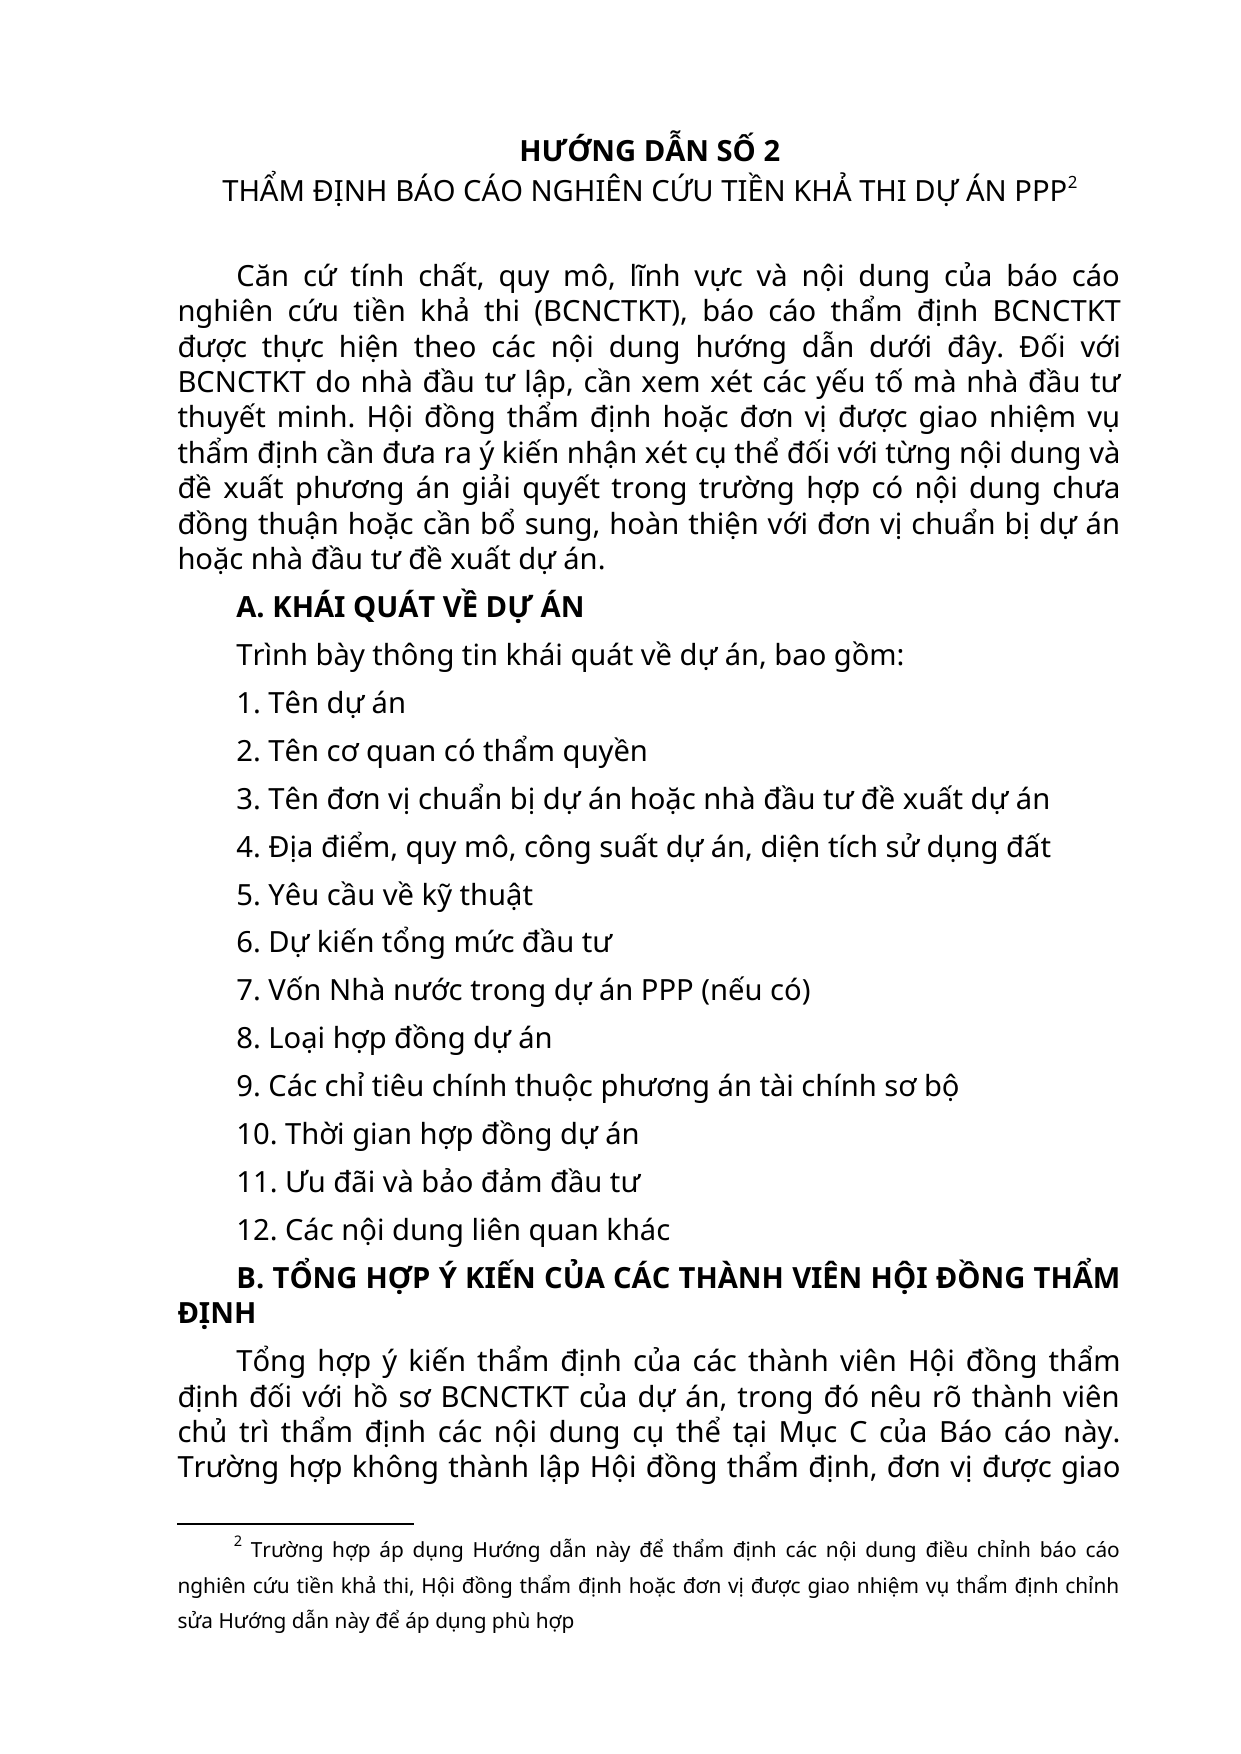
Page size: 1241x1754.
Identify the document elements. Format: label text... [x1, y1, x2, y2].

text 9. Các chỉ tiêu chính thuộc phương án tài chính sơ bộ [177, 1068, 1122, 1104]
text 10. Thời gian hợp đồng dự án [177, 1116, 1122, 1152]
text 5. Yêu cầu về kỹ thuật [177, 877, 1122, 912]
text Căn cứ tính chất, quy mô, lĩnh vực và nội dung của báo cáo nghiên cứu tiền khả thi (BCNCTKT), báo cáo thẩm định BCNCTKT được thực hiện theo các nội dung hướng dẫn dưới đây. Đối với BCNCTKT do nhà đầu tư lập, cần xem xét các yếu tố mà nhà đầu tư thuyết minh. Hội đồng thẩm định hoặc đơn vị được giao nhiệm vụ thẩm định cần đưa ra ý kiến nhận xét cụ thể đối với từng nội dung và đề xuất phương án giải quyết trong trường hợp có nội dung chưa đồng thuận hoặc cần bổ sung, hoàn thiện với đơn vị chuẩn bị dự án hoặc nhà đầu tư đề xuất dự án. [177, 258, 1122, 577]
text 8. Loại hợp đồng dự án [177, 1020, 1122, 1056]
text 2. Tên cơ quan có thẩm quyền [177, 733, 1122, 768]
text 3. Tên đơn vị chuẩn bị dự án hoặc nhà đầu tư đề xuất dự án [177, 781, 1122, 816]
text THẨM ĐỊNH BÁO CÁO NGHIÊN CỨU TIỀN KHẢ THI DỰ ÁN PPP [177, 170, 1122, 210]
text Trình bày thông tin khái quát về dự án, bao gồm: [177, 637, 1122, 672]
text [177, 1343, 1122, 1485]
text 4. Địa điểm, quy mô, công suất dự án, diện tích sử dụng đất [177, 829, 1122, 864]
text A. KHÁI QUÁT VỀ DỰ ÁN [177, 589, 1122, 624]
text 12. Các nội dung liên quan khác [177, 1212, 1122, 1247]
text 1. Tên dự án [177, 685, 1122, 720]
text 7. Vốn Nhà nước trong dự án PPP (nếu có) [177, 972, 1122, 1008]
text 6. Dự kiến tổng mức đầu tư [177, 924, 1122, 960]
text 11. Ưu đãi và bảo đảm đầu tư [177, 1164, 1122, 1199]
text B. TỔNG HỢP Ý KIẾN CỦA CÁC THÀNH VIÊN HỘI ĐỒNG THẨM ĐỊNH [177, 1260, 1122, 1331]
text HƯỚNG DẪN SỐ 2 [177, 131, 1122, 170]
